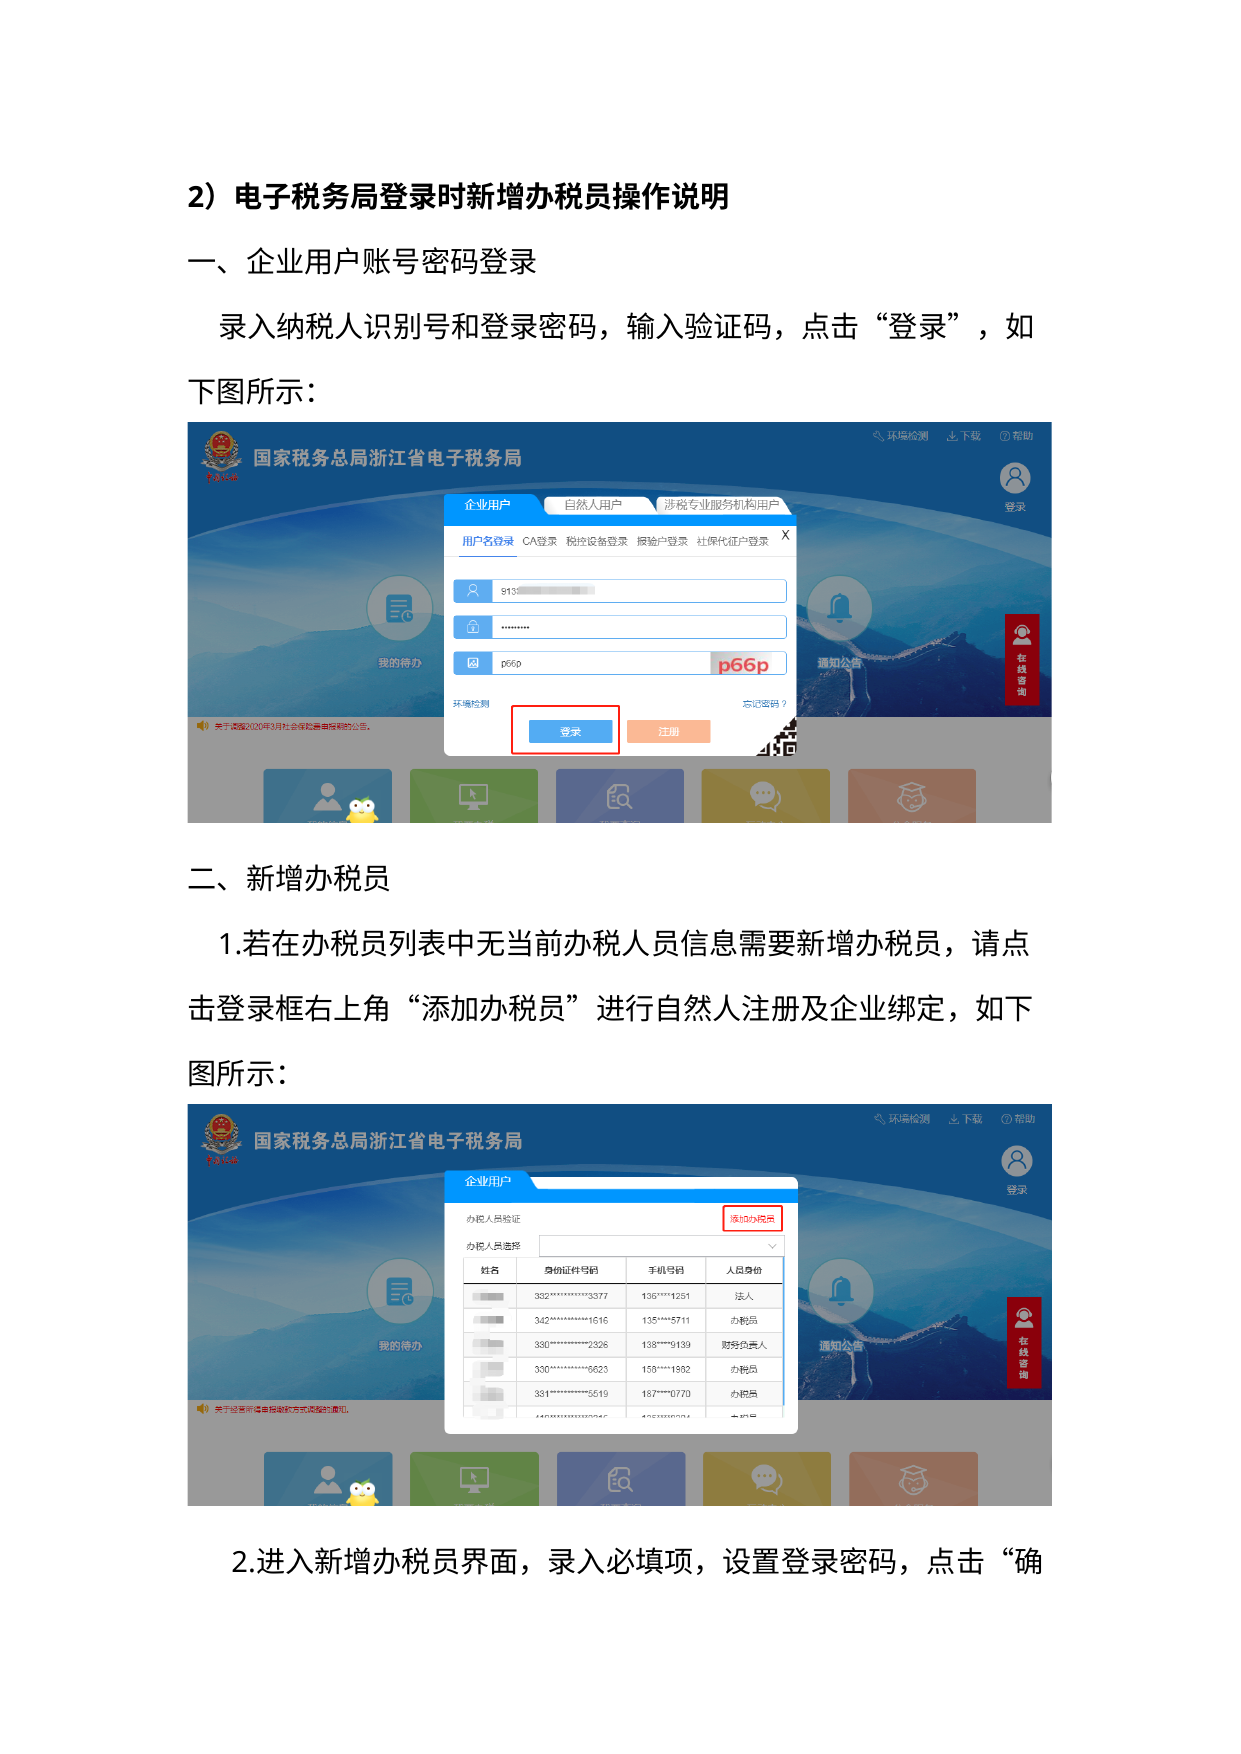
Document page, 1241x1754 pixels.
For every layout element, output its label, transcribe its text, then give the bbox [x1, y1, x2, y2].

text 2）电子税务局登录时新增办税员操作说明 [187, 162, 1053, 227]
text 1.若在办税员列表中无当前办税人员信息需要新增办税员，请点击登录框右上角“添加办税员”进行自然人注册及企业绑定，如下图所示： [187, 909, 1053, 1104]
picture [187, 1104, 1052, 1506]
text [187, 1527, 1053, 1592]
list 新增办税员 [187, 844, 1053, 909]
picture [187, 422, 1052, 823]
text 录入纳税人识别号和登录密码，输入验证码，点击“登录”，如下图所示： [187, 292, 1053, 422]
list 企业用户账号密码登录 [187, 227, 1053, 292]
